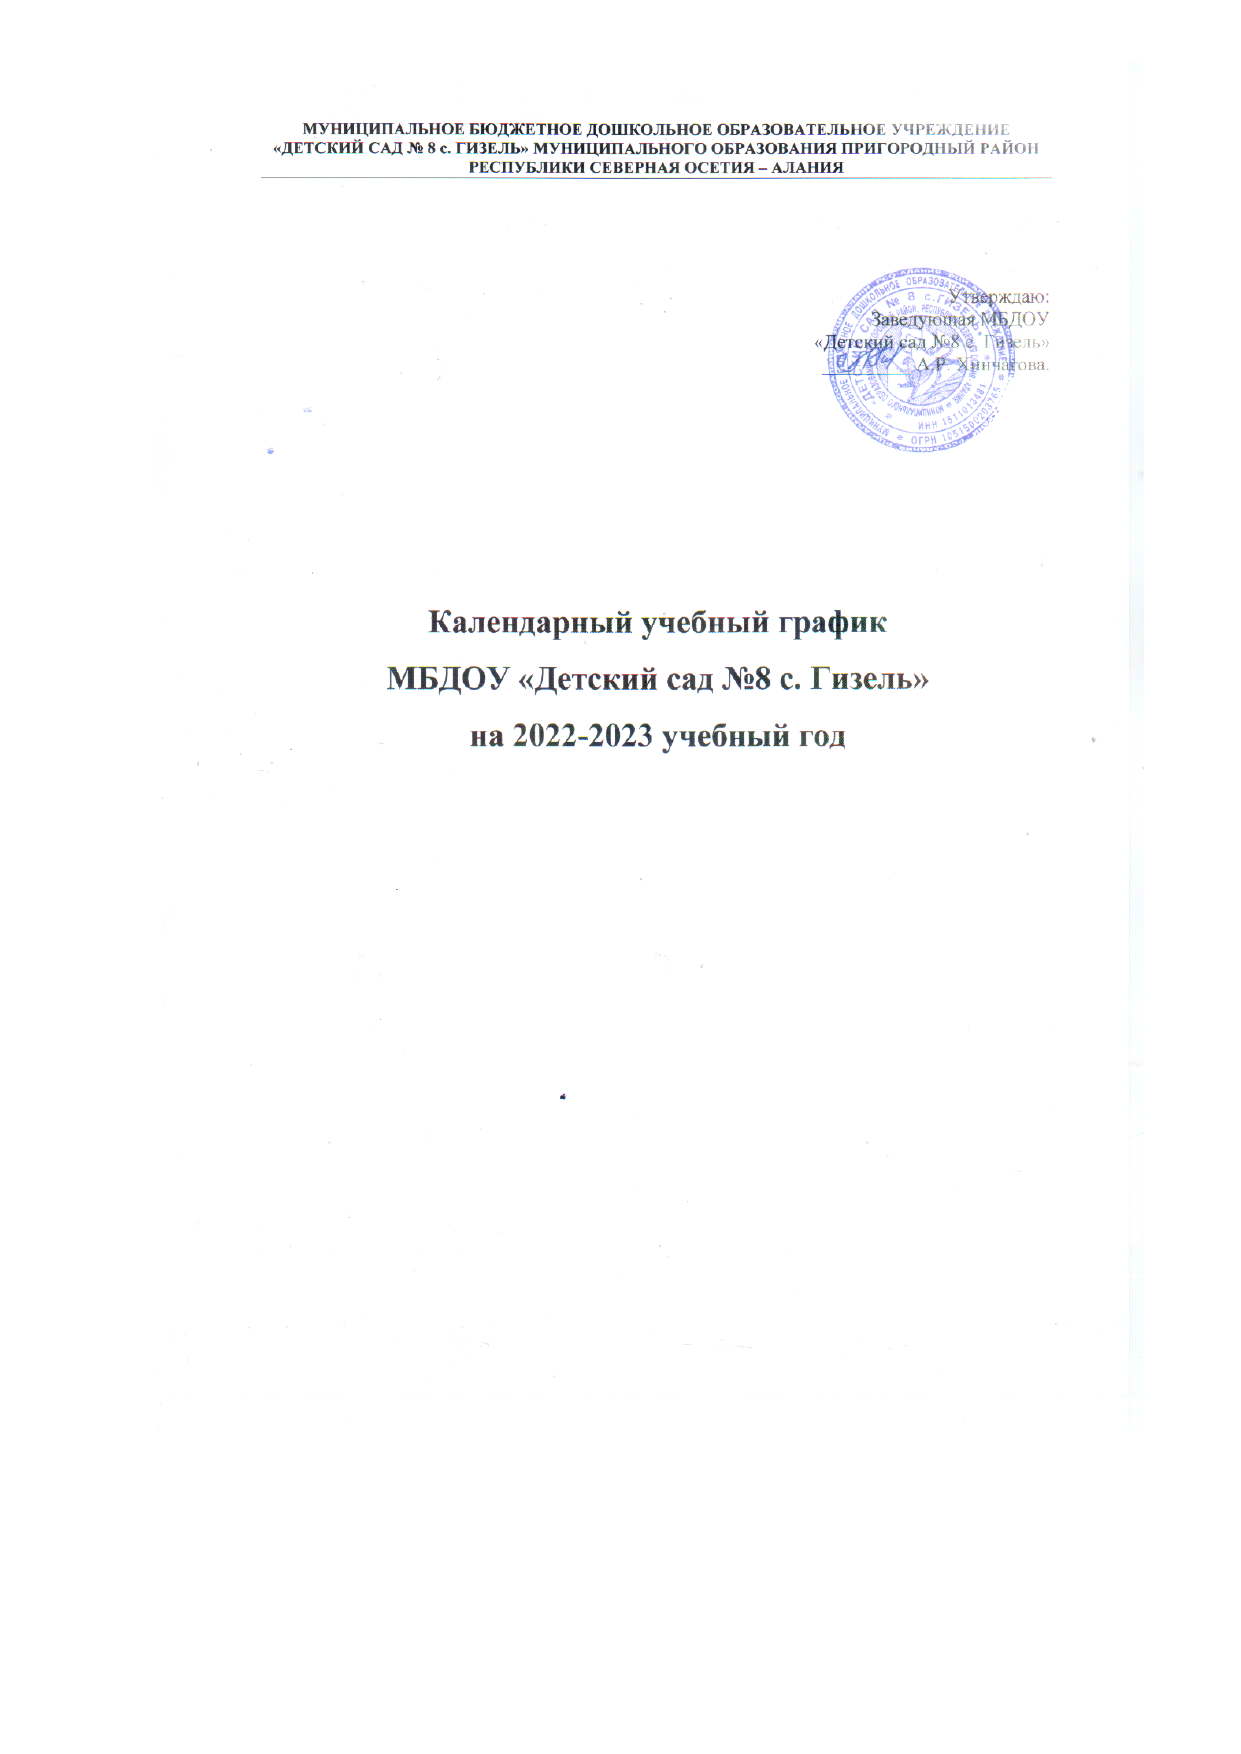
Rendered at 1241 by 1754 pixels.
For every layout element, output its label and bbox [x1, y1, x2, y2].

picture [147, 63, 1152, 1444]
